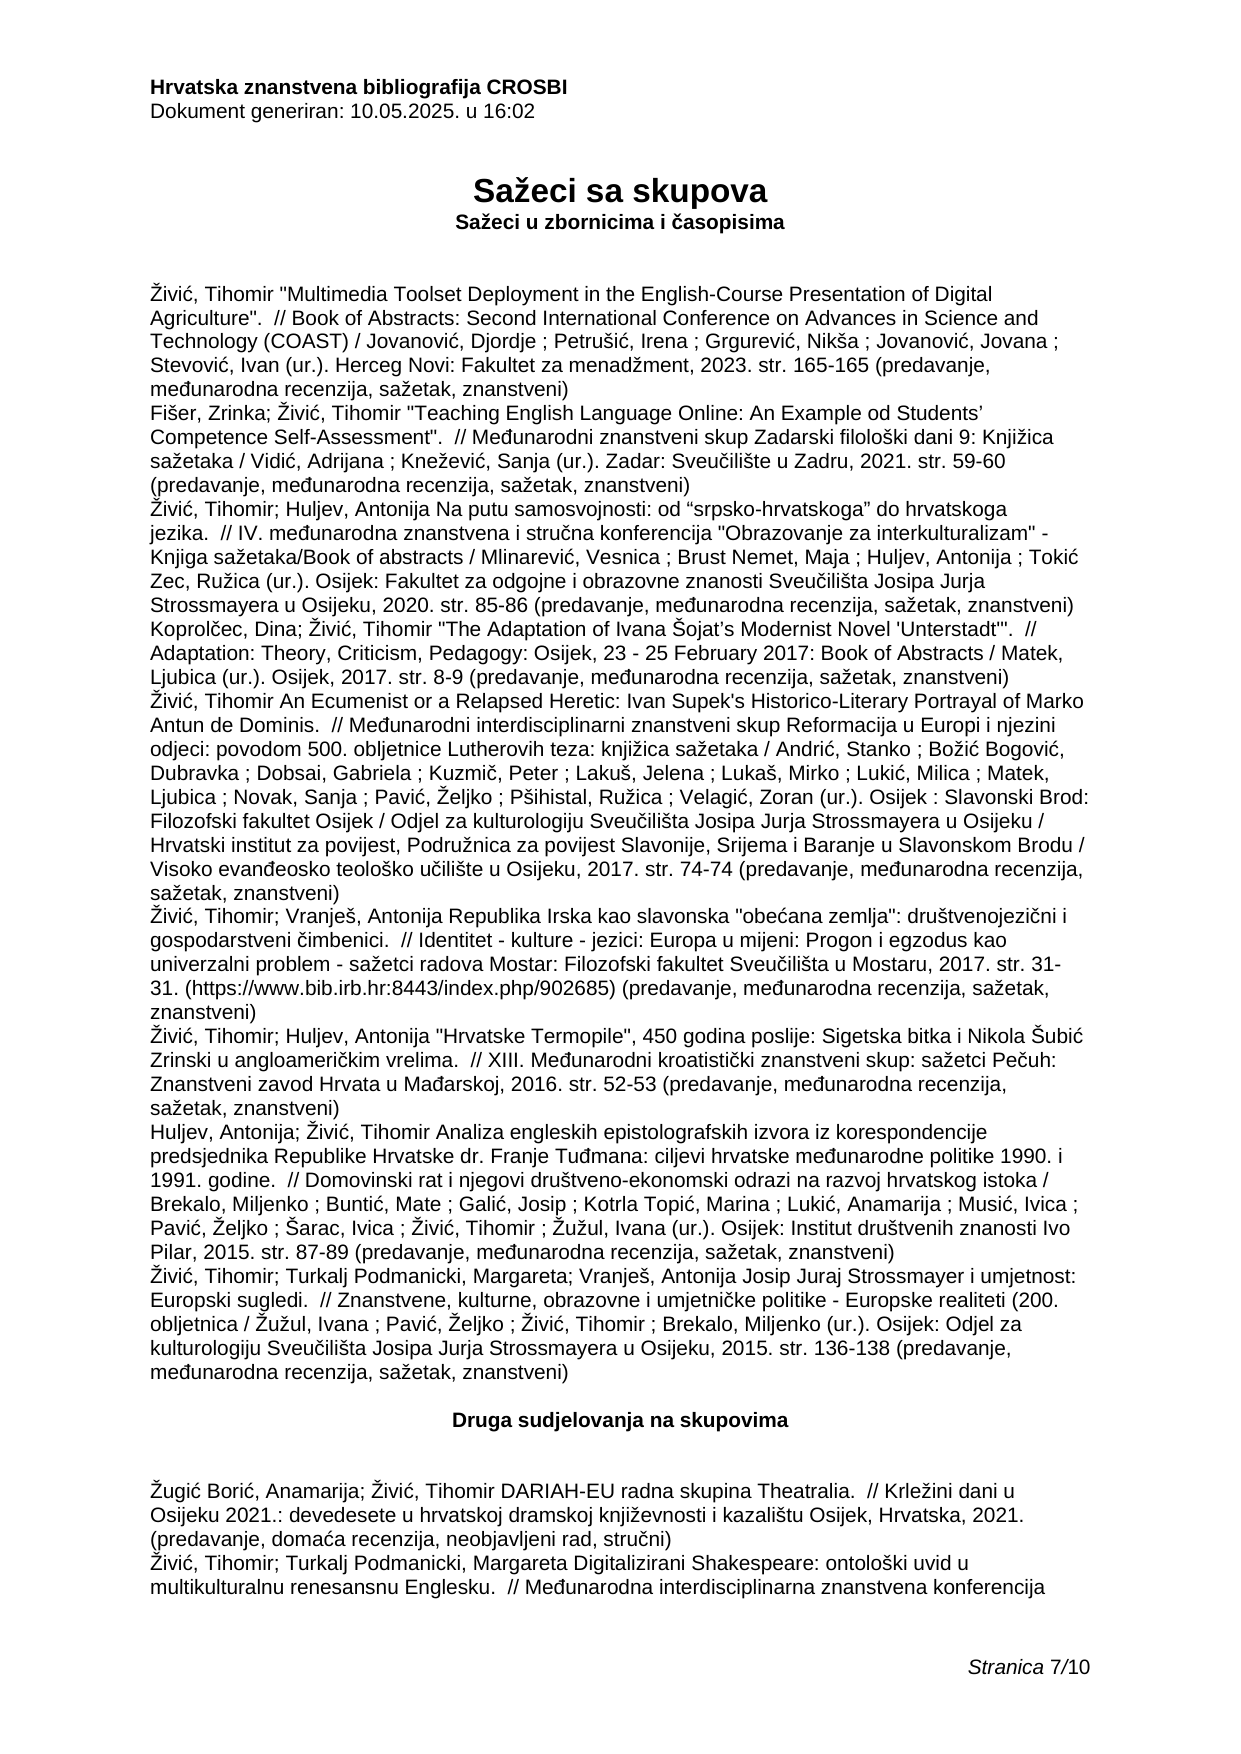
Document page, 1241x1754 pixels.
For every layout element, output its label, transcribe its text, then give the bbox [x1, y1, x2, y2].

text Živić, Tihomir; Vranješ, Antonija [150, 904, 1090, 1024]
subtitle Druga sudjelovanja na skupovima [150, 1407, 1090, 1431]
text Živić, Tihomir; Turkalj Podmanicki, Margareta; Vranješ, Antonija [150, 1264, 1090, 1383]
text Živić, Tihomir; Huljev, Antonija [150, 1024, 1090, 1120]
text Živić, Tihomir [150, 281, 1090, 401]
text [150, 1551, 1090, 1599]
text Koprolčec, Dina; Živić, Tihomir [150, 617, 1090, 689]
text Žugić Borić, Anamarija; Živić, Tihomir [150, 1479, 1090, 1551]
text Živić, Tihomir; Huljev, Antonija [150, 497, 1090, 617]
text Fišer, Zrinka; Živić, Tihomir [150, 401, 1090, 497]
subtitle Sažeci sa skupova [150, 171, 1090, 209]
text Živić, Tihomir [150, 689, 1090, 904]
text Huljev, Antonija; Živić, Tihomir [150, 1120, 1090, 1264]
subtitle Sažeci u zbornicima i časopisima [150, 209, 1090, 233]
